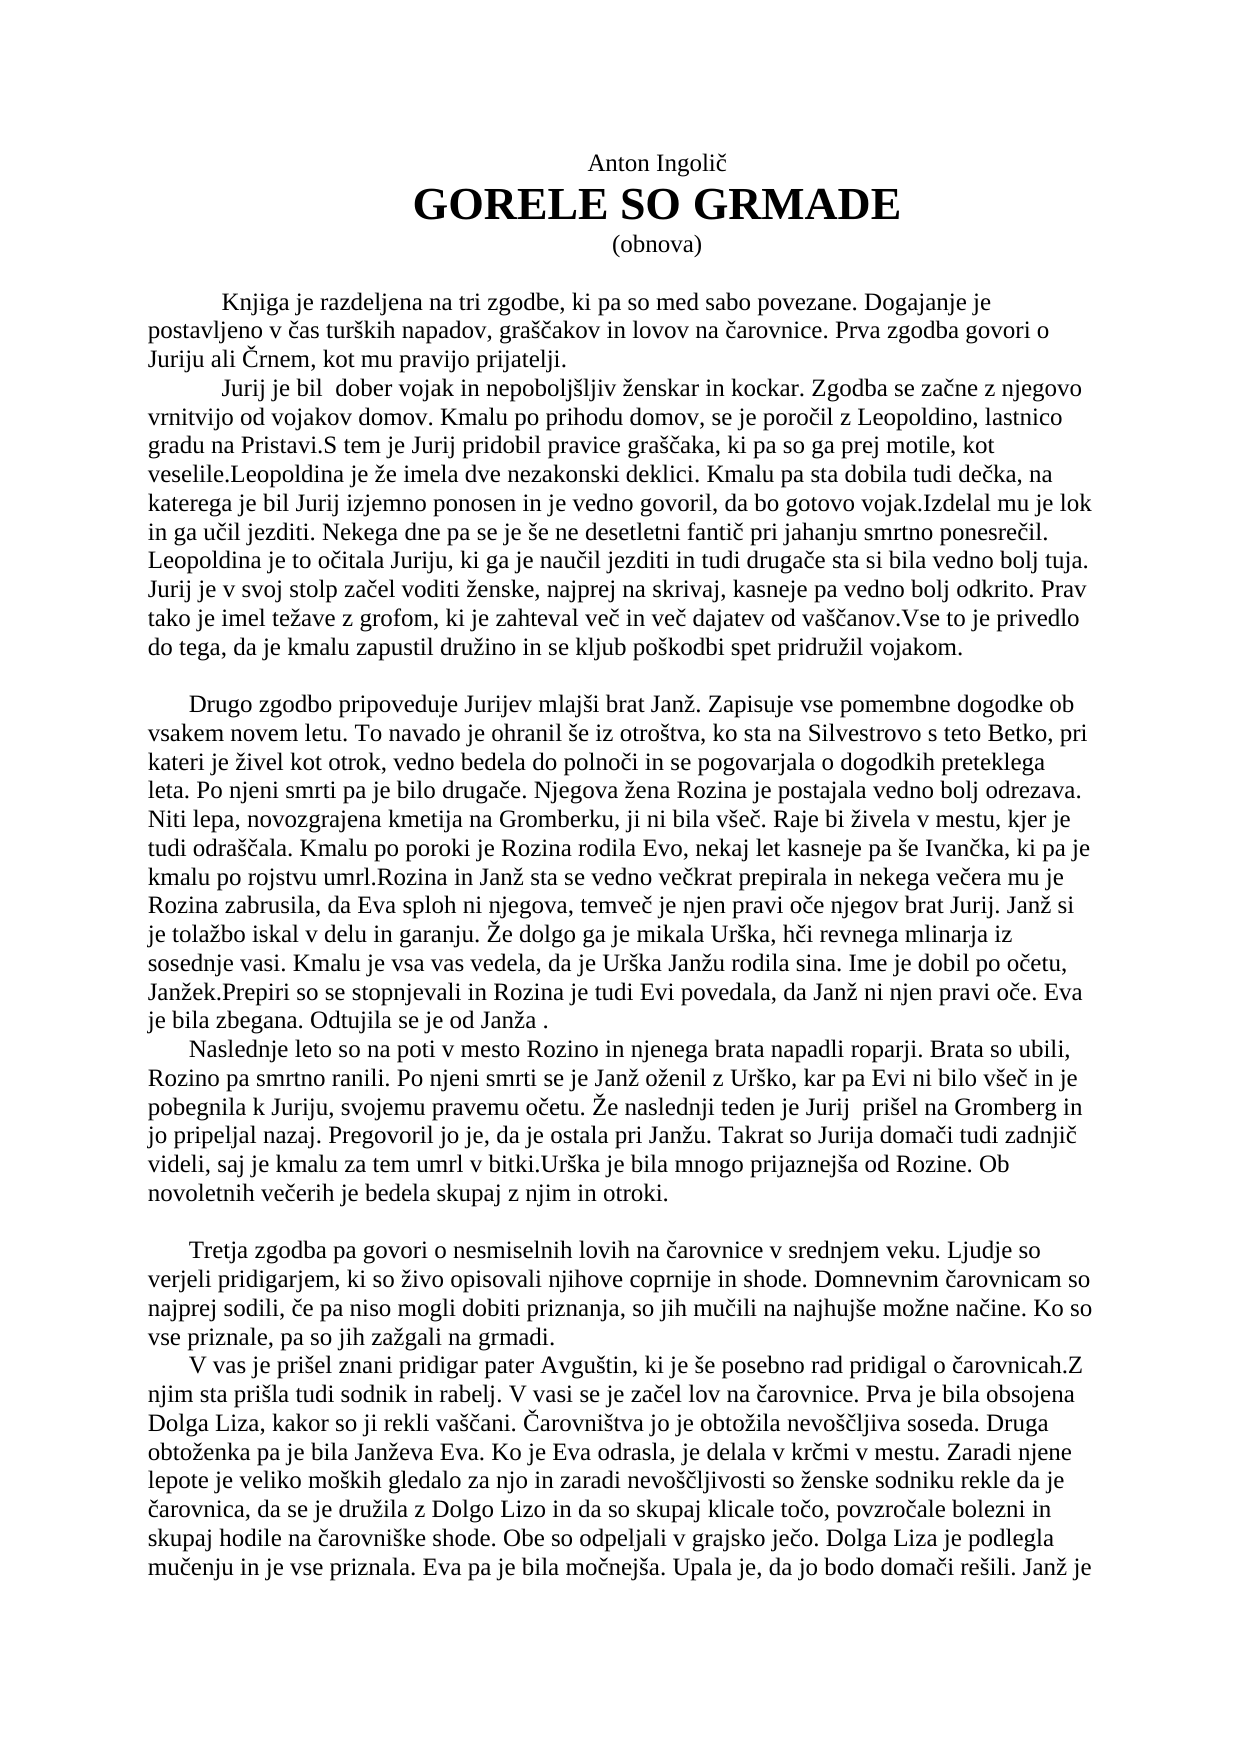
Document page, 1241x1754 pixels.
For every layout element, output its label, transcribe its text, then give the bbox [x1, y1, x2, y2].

text (obnova) [148, 229, 1093, 258]
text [148, 1350, 1093, 1580]
text Naslednje leto so na poti v mesto Rozino in njenega brata napadli roparji. Brata so ubili, Rozino pa smrtno ranili. Po njeni smrti se je Janž oženil z Urško, kar pa Evi ni bilo všeč in je pobegnila k Juriju, svojemu pravemu očetu. Že naslednji teden je Jurij prišel na Gromberg in jo pripeljal nazaj. Pregovoril jo je, da je ostala pri Janžu. Takrat so Jurija domači tudi zadnjič videli, saj je kmalu za tem umrl v bitki.Urška je bila mnogo prijaznejša od Rozine. Ob novoletnih večerih je bedela skupaj z njim in otroki. [148, 1034, 1093, 1207]
text Tretja zgodba pa govori o nesmiselnih lovih na čarovnice v srednjem veku. Ljudje so verjeli pridigarjem, ki so živo opisovali njihove coprnije in shode. Domnevnim čarovnicam so najprej sodili, če pa niso mogli dobiti priznanja, so jih mučili na najhujše možne načine. Ko so vse priznale, pa so jih zažgali na grmadi. [148, 1235, 1093, 1350]
text Drugo zgodbo pripoveduje Jurijev mlajši brat Janž. Zapisuje vse pomembne dogodke ob vsakem novem letu. To navado je ohranil še iz otroštva, ko sta na Silvestrovo s teto Betko, pri kateri je živel kot otrok, vedno bedela do polnoči in se pogovarjala o dogodkih preteklega leta. Po njeni smrti pa je bilo drugače. Njegova žena Rozina je postajala vedno bolj odrezava. Niti lepa, novozgrajena kmetija na Gromberku, ji ni bila všeč. Raje bi živela v mestu, kjer je tudi odraščala. Kmalu po poroki je Rozina rodila Evo, nekaj let kasneje pa še Ivančka, ki pa je kmalu po rojstvu umrl.Rozina in Janž sta se vedno večkrat prepirala in nekega večera mu je Rozina zabrusila, da Eva sploh ni njegova, temveč je njen pravi oče njegov brat Jurij. Janž si je tolažbo iskal v delu in garanju. Že dolgo ga je mikala Urška, hči revnega mlinarja iz sosednje vasi. Kmalu je vsa vas vedela, da je Urška Janžu rodila sina. Ime je dobil po očetu, Janžek.Prepiri so se stopnjevali in Rozina je tudi Evi povedala, da Janž ni njen pravi oče. Eva je bila zbegana. Odtujila se je od Janža . [148, 689, 1093, 1034]
text Anton Ingolič [148, 148, 1093, 176]
subtitle GORELE SO GRMADE [148, 176, 1093, 229]
text Jurij je bil dober vojak in nepoboljšljiv ženskar in kockar. Zgodba se začne z njegovo vrnitvijo od vojakov domov. Kmalu po prihodu domov, se je poročil z Leopoldino, lastnico gradu na Pristavi.S tem je Jurij pridobil pravice graščaka, ki pa so ga prej motile, kot veselile.Leopoldina je že imela dve nezakonski deklici. Kmalu pa sta dobila tudi dečka, na katerega je bil Jurij izjemno ponosen in je vedno govoril, da bo gotovo vojak.Izdelal mu je lok in ga učil jezditi. Nekega dne pa se je še ne desetletni fantič pri jahanju smrtno ponesrečil. Leopoldina je to očitala Juriju, ki ga je naučil jezditi in tudi drugače sta si bila vedno bolj tuja. Jurij je v svoj stolp začel voditi ženske, najprej na skrivaj, kasneje pa vedno bolj odkrito. Prav tako je imel težave z grofom, ki je zahteval več in več dajatev od vaščanov.Vse to je privedlo do tega, da je kmalu zapustil družino in se kljub poškodbi spet pridružil vojakom. [148, 373, 1093, 660]
text Knjiga je razdeljena na tri zgodbe, ki pa so med sabo povezane. Dogajanje je postavljeno v čas turških napadov, graščakov in lovov na čarovnice. Prva zgodba govori o Juriju ali Črnem, kot mu pravijo prijatelji. [148, 287, 1093, 373]
